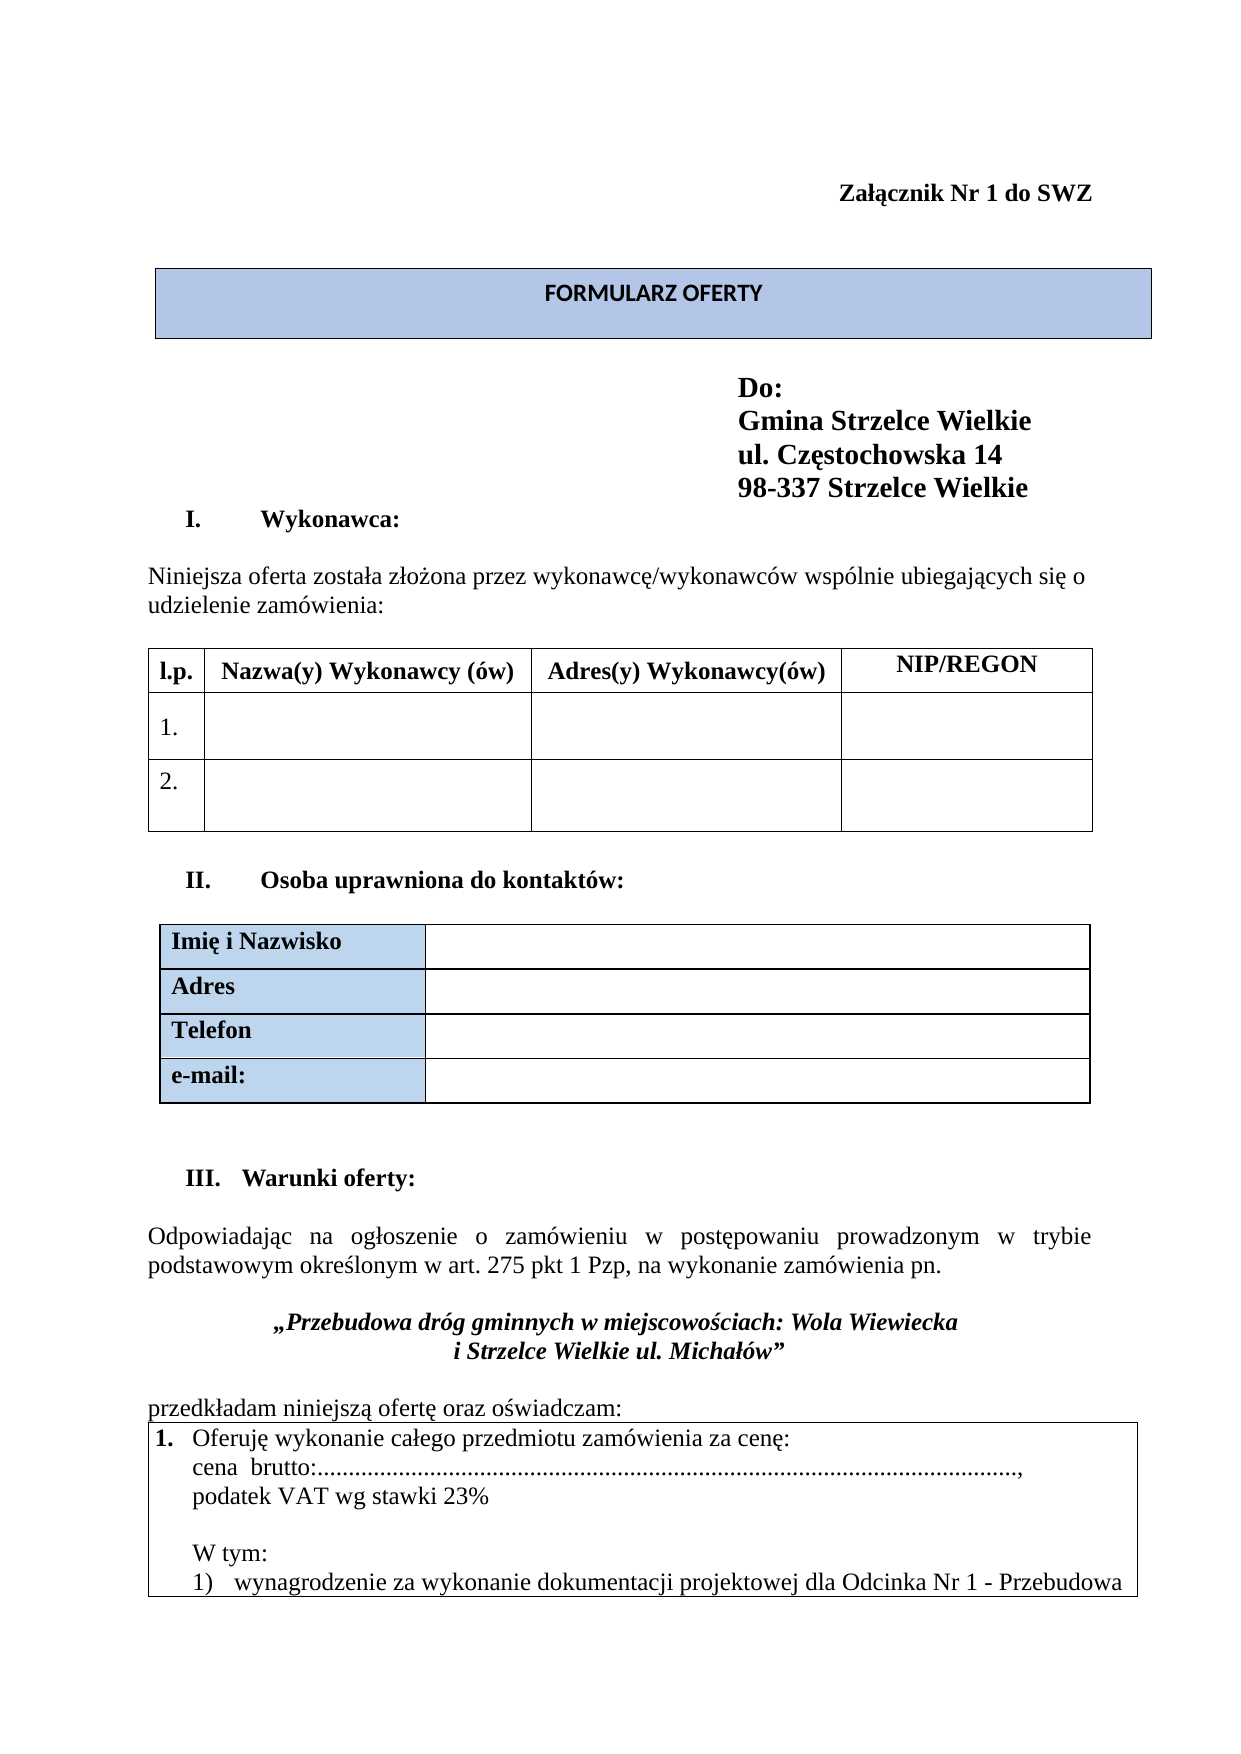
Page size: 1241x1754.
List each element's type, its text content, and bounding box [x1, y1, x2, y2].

table_cell [205, 693, 531, 759]
table_cell [205, 760, 531, 831]
table_cell e-mail: [161, 1059, 425, 1102]
table_header Imię i Nazwisko [161, 925, 425, 968]
text Załącznik Nr 1 do SWZ [148, 178, 1093, 207]
table_cell [426, 1059, 1089, 1102]
table_cell [426, 970, 1089, 1013]
text ul. Częstochowska 14 [738, 437, 1093, 470]
table_cell Adres [161, 970, 425, 1013]
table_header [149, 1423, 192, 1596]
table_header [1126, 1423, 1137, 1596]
list Warunki oferty: [185, 1163, 1093, 1192]
table_header Nazwa(y) Wykonawcy (ów) [205, 649, 531, 692]
table_cell Telefon [161, 1015, 425, 1057]
table_header NIP/REGON [842, 649, 1092, 692]
table_header [426, 925, 1089, 968]
list Osoba uprawniona do kontaktów: [185, 866, 1093, 894]
table_cell [842, 693, 1092, 759]
table_header Adres(y) Wykonawcy(ów) [532, 649, 841, 692]
table_cell [426, 1015, 1089, 1057]
table_header l.p. [149, 649, 204, 692]
table_cell 1. [149, 693, 204, 759]
table_cell [532, 760, 841, 831]
text 98-337 Strzelce Wielkie [738, 470, 1093, 504]
list Wykonawca: [185, 504, 1093, 533]
text przedkładam niniejszą ofertę oraz oświadczam: [148, 1393, 1093, 1422]
text Odpowiadając na ogłoszenie o zamówieniu w postępowaniu prowadzonym w trybie podstawowym określonym w art. 275 pkt 1 Pzp, na wykonanie zamówienia pn. [148, 1221, 1093, 1278]
table_header FORMULARZ OFERTY [156, 269, 1151, 338]
text „Przebudowa dróg gminnych w miejscowościach: Wola Wiewiecka i Strzelce Wielkie ul. Michałów” [148, 1307, 1093, 1365]
table_cell [842, 760, 1092, 831]
text Do: [738, 370, 1093, 403]
text Niniejsza oferta została złożona przez wykonawcę/wykonawców wspólnie ubiegających się o udzielenie zamówienia: [148, 561, 1093, 619]
table_cell [532, 693, 841, 759]
table_cell 2. [149, 760, 204, 831]
text Gmina Strzelce Wielkie [738, 403, 1093, 437]
